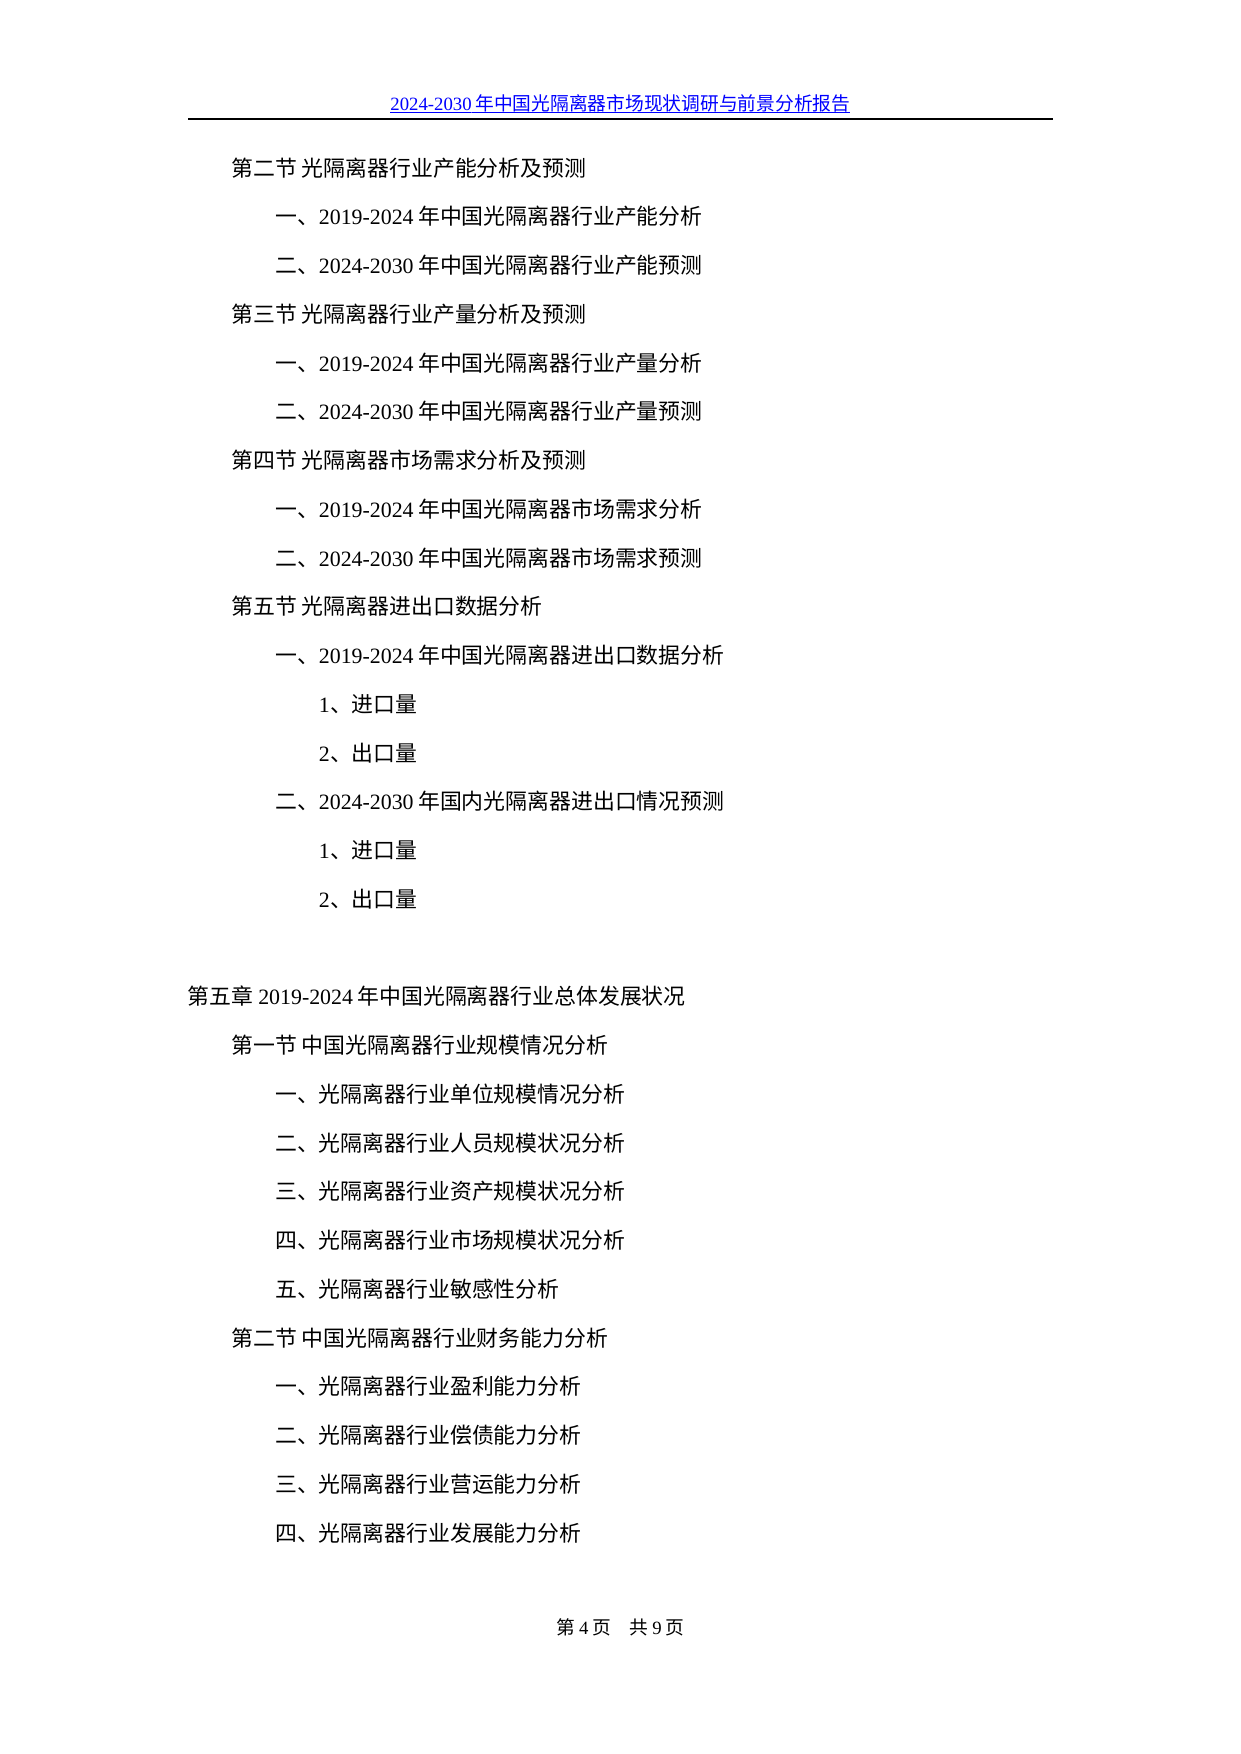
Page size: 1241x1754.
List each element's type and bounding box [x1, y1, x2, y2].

text [187, 150, 1053, 1548]
